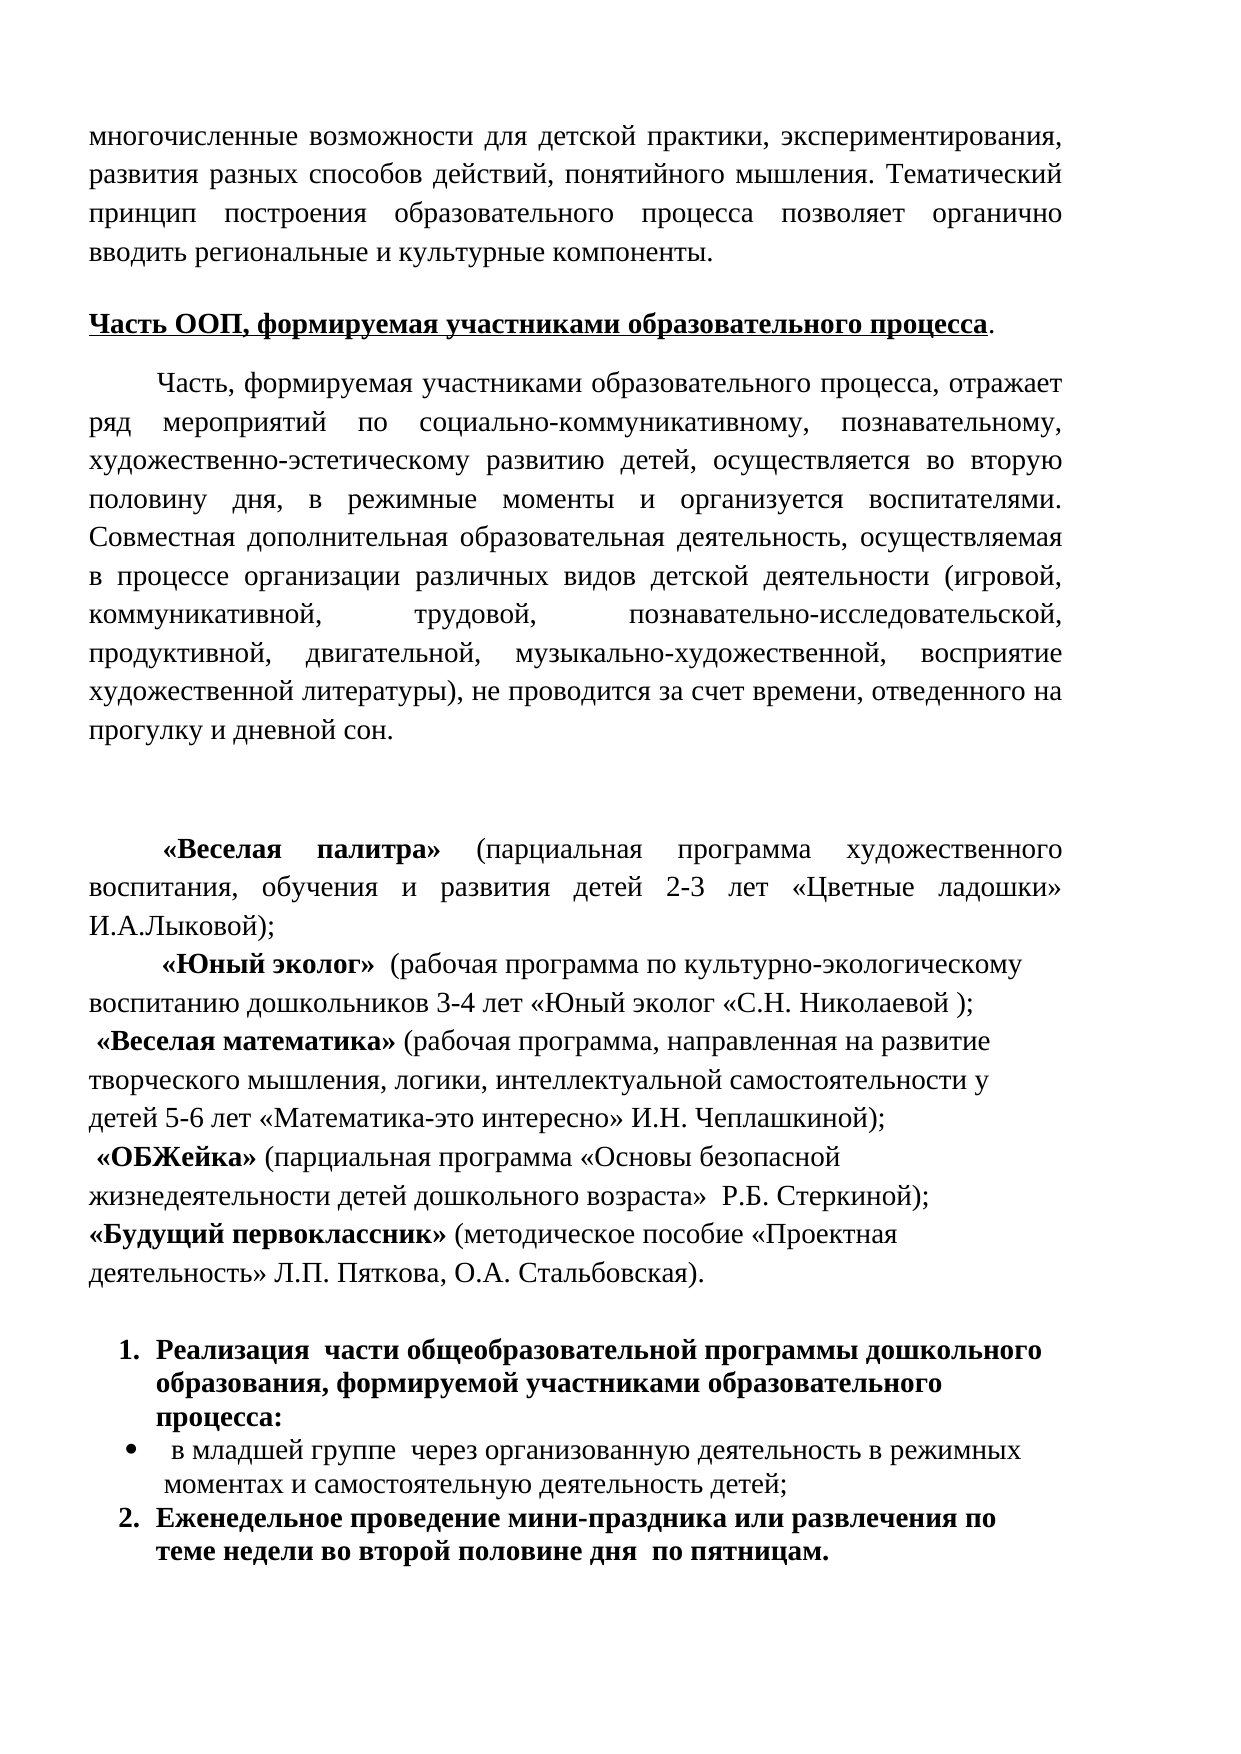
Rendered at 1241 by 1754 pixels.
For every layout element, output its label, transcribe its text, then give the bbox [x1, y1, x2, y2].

text «Веселая палитра» (парциальная программа художественного воспитания, обучения и развития детей 2-3 лет «Цветные ладошки» И.А.Лыковой); [88, 831, 1063, 941]
text «Юный эколог» (рабочая программа по культурно-экологическому воспитанию дошкольников 3-4 лет «Юный эколог «С.Н. Николаевой ); [88, 946, 1063, 1018]
text Часть ООП, формируемая участниками образовательного процесса. [88, 306, 1063, 339]
text Часть, формируемая участниками образовательного процесса, отражает ряд мероприятий по социально-коммуникативному, познавательному, художественно-эстетическому развитию детей, осуществляется во вторую половину дня, в режимные моменты и организуется воспитателями. Совместная дополнительная образовательная деятельность, осуществляемая в процессе организации различных видов детской деятельности (игровой, коммуникативной, трудовой, познавательно-исследовательской, продуктивной, двигательной, музыкально-художественной, восприятие художественной литературы), не проводится за счет времени, отведенного на прогулку и дневной сон. [88, 365, 1063, 746]
text «Веселая математика» (рабочая программа, направленная на развитие творческого мышления, логики, интеллектуальной самостоятельности у детей 5-6 лет «Математика-это интересно» И.Н. Чеплашкиной); [88, 1023, 1063, 1134]
list Реализация части общеобразовательной программы дошкольного образования, формируемой участниками образовательного процесса: [118, 1332, 1063, 1432]
text «Будущий первоклассник» (методическое пособие «Проектная деятельность» Л.П. Пяткова, О.А. Стальбовская). [88, 1216, 1063, 1288]
text «ОБЖейка» (парциальная программа «Основы безопасной жизнедеятельности детей дошкольного возраста» Р.Б. Стеркиной); [88, 1139, 1063, 1211]
list Еженедельное проведение мини-праздника или развлечения по теме недели во второй половине дня по пятницам. [118, 1500, 1063, 1567]
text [88, 118, 1063, 267]
list в младшей группе через организованную деятельность в режимных моментах и самостоятельную деятельность детей; [126, 1432, 1063, 1500]
